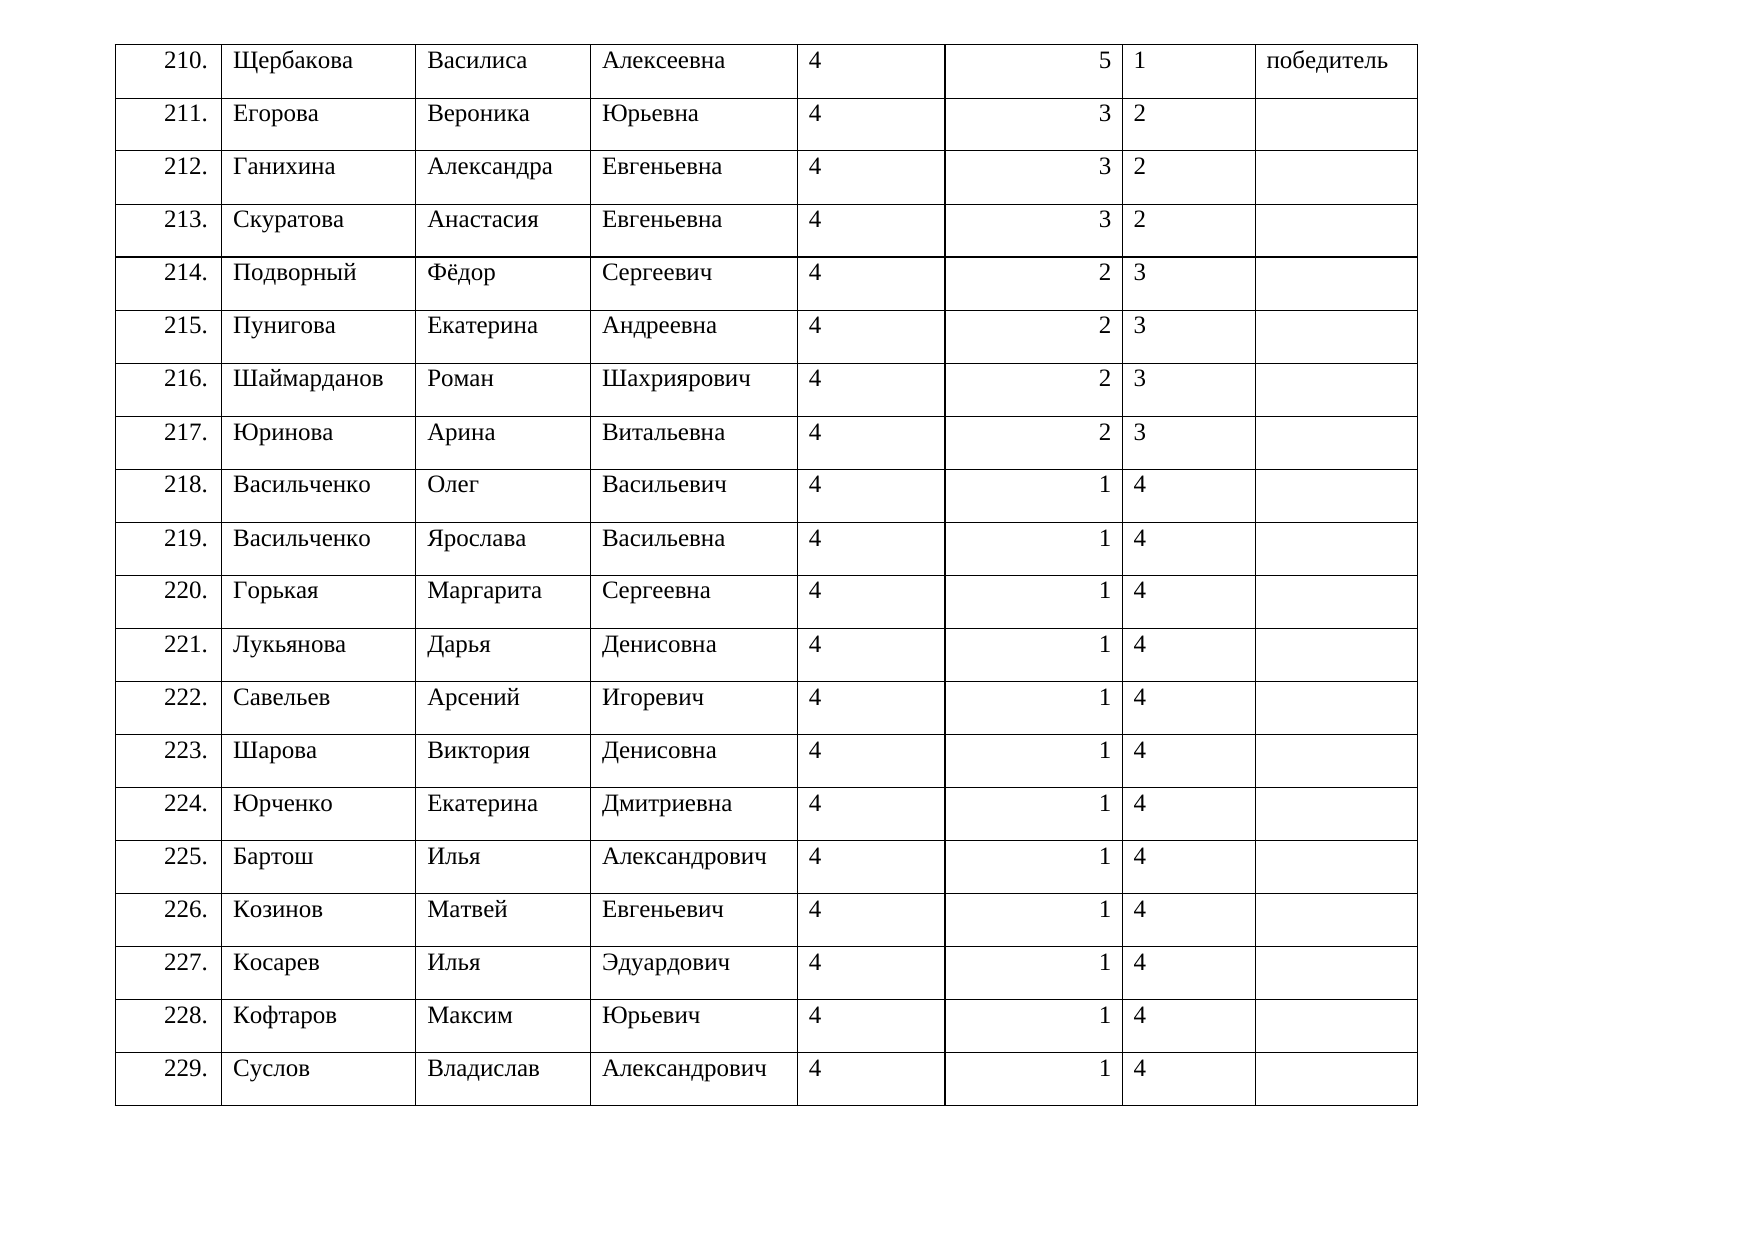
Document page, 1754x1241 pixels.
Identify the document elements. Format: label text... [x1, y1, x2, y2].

table_cell Сергеевна [591, 576, 797, 628]
table_cell Горькая [222, 576, 415, 628]
table_cell 4 [798, 1000, 944, 1052]
table_cell 3 [1123, 311, 1255, 362]
table_cell [1256, 151, 1417, 203]
table_cell [116, 1053, 221, 1105]
table_cell Кофтаров [222, 1000, 415, 1052]
table_cell [116, 45, 221, 97]
table_cell 4 [1123, 682, 1255, 734]
table_cell 5 [946, 45, 1122, 97]
table_cell [116, 841, 221, 893]
table_cell 4 [798, 151, 944, 203]
table_cell 2 [946, 364, 1122, 416]
table_cell Шахриярович [591, 364, 797, 416]
table_cell 4 [798, 311, 944, 362]
table_cell Щербакова [222, 45, 415, 97]
table_cell Васильевич [591, 470, 797, 522]
table_cell [116, 576, 221, 628]
table_cell Пунигова [222, 311, 415, 362]
table_cell 4 [1123, 1000, 1255, 1052]
table_cell Илья [416, 947, 590, 999]
table_cell Арсений [416, 682, 590, 734]
table_cell [116, 151, 221, 203]
table_cell 4 [798, 629, 944, 681]
table_cell 4 [1123, 735, 1255, 787]
table_cell Андреевна [591, 311, 797, 362]
table_cell [1256, 841, 1417, 893]
table_cell 4 [798, 735, 944, 787]
table_cell Илья [416, 841, 590, 893]
table_cell [1256, 682, 1417, 734]
table_cell 1 [946, 894, 1122, 946]
table_cell победитель [1256, 45, 1417, 97]
table_cell [1256, 947, 1417, 999]
table_cell 1 [946, 576, 1122, 628]
table_cell 2 [946, 417, 1122, 468]
table_cell 4 [798, 205, 944, 256]
table_cell 1 [946, 523, 1122, 574]
table_cell 4 [798, 470, 944, 522]
table_cell Савельев [222, 682, 415, 734]
table_cell 3 [1123, 258, 1255, 309]
table_cell Олег [416, 470, 590, 522]
table_cell Александрович [591, 841, 797, 893]
table_cell [116, 629, 221, 681]
table_cell 4 [1123, 841, 1255, 893]
table_cell 4 [798, 364, 944, 416]
table_cell 4 [798, 258, 944, 309]
table_cell 4 [798, 523, 944, 574]
table_cell 3 [1123, 417, 1255, 468]
table_cell Суслов [222, 1053, 415, 1105]
table_cell [1256, 364, 1417, 416]
table_cell 1 [946, 682, 1122, 734]
table_cell [1256, 1000, 1417, 1052]
table_cell [1256, 258, 1417, 309]
table_cell 4 [798, 788, 944, 840]
table_cell 2 [946, 258, 1122, 309]
table_cell Фёдор [416, 258, 590, 309]
table_cell [1256, 311, 1417, 362]
table_cell Владислав [416, 1053, 590, 1105]
table_cell 4 [798, 99, 944, 150]
table_cell Вероника [416, 99, 590, 150]
table_cell Екатерина [416, 788, 590, 840]
table_cell Васильченко [222, 470, 415, 522]
table_cell [1256, 99, 1417, 150]
table_cell Александрович [591, 1053, 797, 1105]
table_cell [116, 788, 221, 840]
table_cell Юрьевна [591, 99, 797, 150]
table_cell Егорова [222, 99, 415, 150]
table_cell [1256, 735, 1417, 787]
table_cell Виктория [416, 735, 590, 787]
table_cell 1 [946, 788, 1122, 840]
table_cell Денисовна [591, 735, 797, 787]
table_cell [116, 470, 221, 522]
table_cell [116, 682, 221, 734]
table_cell Шарова [222, 735, 415, 787]
table_cell 2 [946, 311, 1122, 362]
table_cell Витальевна [591, 417, 797, 468]
table_cell 4 [1123, 894, 1255, 946]
table_cell Сергеевич [591, 258, 797, 309]
table_cell 1 [946, 841, 1122, 893]
table_cell [1256, 788, 1417, 840]
table_cell 1 [946, 947, 1122, 999]
table_cell 1 [946, 629, 1122, 681]
table_cell Евгеньевна [591, 151, 797, 203]
table_cell Василиса [416, 45, 590, 97]
table_cell 4 [1123, 523, 1255, 574]
table_cell Дарья [416, 629, 590, 681]
table_cell [116, 311, 221, 362]
table_cell Васильевна [591, 523, 797, 574]
table_cell Скуратова [222, 205, 415, 256]
table_cell [116, 1000, 221, 1052]
table_cell 4 [1123, 1053, 1255, 1105]
table_cell 4 [798, 417, 944, 468]
table_cell Ярослава [416, 523, 590, 574]
table_cell Юрченко [222, 788, 415, 840]
table_cell [116, 364, 221, 416]
table_cell 3 [946, 151, 1122, 203]
table_cell 4 [798, 576, 944, 628]
table_cell Шаймарданов [222, 364, 415, 416]
table_cell Анастасия [416, 205, 590, 256]
table_cell [116, 947, 221, 999]
table_cell 4 [798, 894, 944, 946]
table_cell [116, 417, 221, 468]
table_cell 1 [946, 735, 1122, 787]
table_cell 1 [946, 1053, 1122, 1105]
table_cell [1256, 894, 1417, 946]
table_cell 4 [1123, 629, 1255, 681]
table_cell 4 [798, 1053, 944, 1105]
table_cell Александра [416, 151, 590, 203]
table_cell Юринова [222, 417, 415, 468]
table_cell [116, 894, 221, 946]
table_cell 2 [1123, 151, 1255, 203]
table_cell 4 [798, 841, 944, 893]
table_cell Маргарита [416, 576, 590, 628]
table_cell Эдуардович [591, 947, 797, 999]
table_cell 1 [946, 1000, 1122, 1052]
table_cell Роман [416, 364, 590, 416]
table_cell Бартош [222, 841, 415, 893]
table_cell [1256, 417, 1417, 468]
table_cell [1256, 205, 1417, 256]
table_cell 1 [946, 470, 1122, 522]
table_cell Матвей [416, 894, 590, 946]
table_cell [1256, 470, 1417, 522]
table_cell [1256, 629, 1417, 681]
table_cell [116, 523, 221, 574]
table_cell Евгеньевич [591, 894, 797, 946]
table_cell Игоревич [591, 682, 797, 734]
table_cell Екатерина [416, 311, 590, 362]
table_cell 3 [1123, 364, 1255, 416]
table_cell 4 [798, 45, 944, 97]
table_cell Дмитриевна [591, 788, 797, 840]
table_cell Арина [416, 417, 590, 468]
table_cell [116, 99, 221, 150]
table_cell 4 [798, 682, 944, 734]
table_cell 4 [1123, 470, 1255, 522]
table_cell Подворный [222, 258, 415, 309]
table_cell [116, 258, 221, 309]
table_cell Ганихина [222, 151, 415, 203]
table_cell 4 [798, 947, 944, 999]
table_cell [1256, 576, 1417, 628]
table_cell [116, 205, 221, 256]
table_cell [1256, 523, 1417, 574]
table_cell 2 [1123, 99, 1255, 150]
table_cell 2 [1123, 205, 1255, 256]
table_cell 3 [946, 205, 1122, 256]
table_cell 3 [946, 99, 1122, 150]
table_cell Евгеньевна [591, 205, 797, 256]
table_cell Васильченко [222, 523, 415, 574]
table_cell Денисовна [591, 629, 797, 681]
table_cell 4 [1123, 576, 1255, 628]
table_cell Косарев [222, 947, 415, 999]
table_cell Максим [416, 1000, 590, 1052]
table_cell Козинов [222, 894, 415, 946]
table_cell 4 [1123, 947, 1255, 999]
table_cell 4 [1123, 788, 1255, 840]
table_cell [1256, 1053, 1417, 1105]
table_cell Лукьянова [222, 629, 415, 681]
table_cell 1 [1123, 45, 1255, 97]
table_cell Юрьевич [591, 1000, 797, 1052]
table_cell Алексеевна [591, 45, 797, 97]
table_cell [116, 735, 221, 787]
